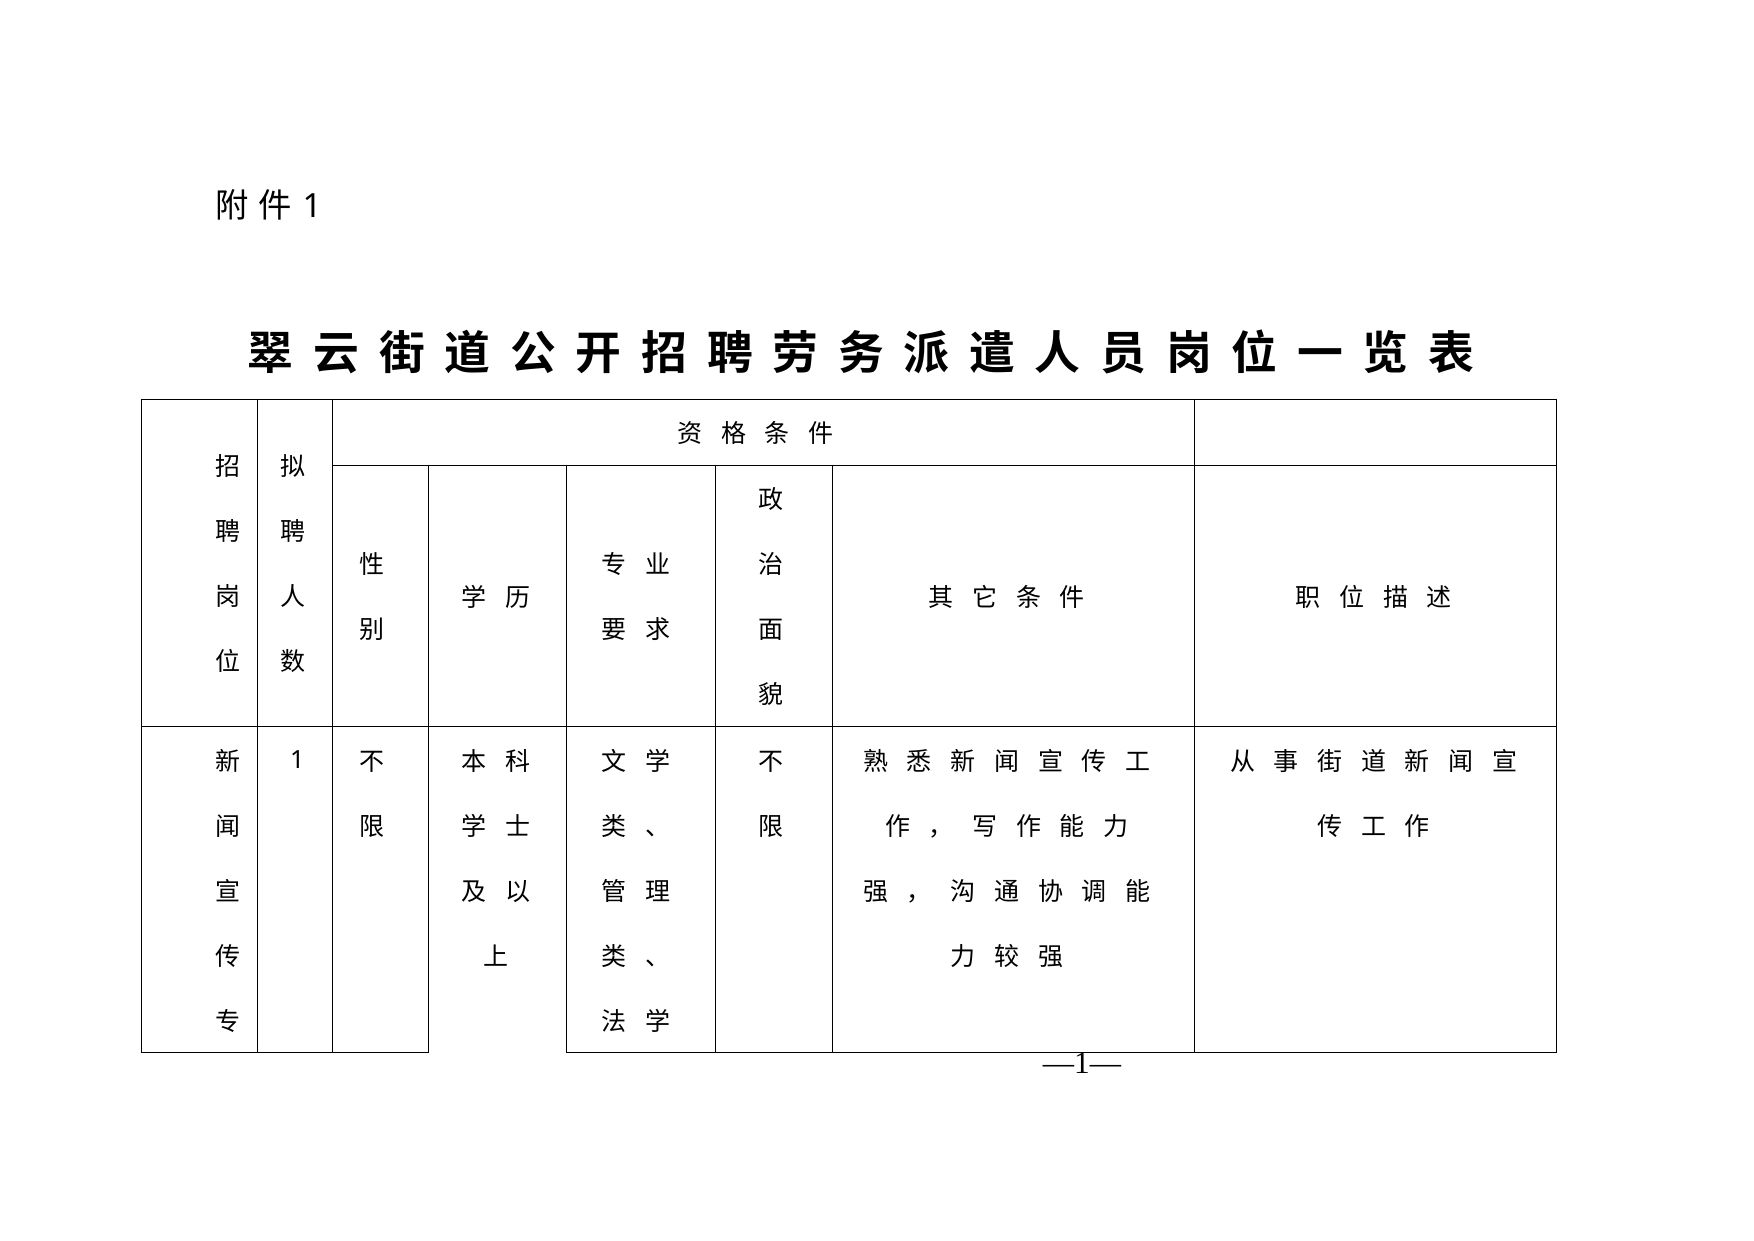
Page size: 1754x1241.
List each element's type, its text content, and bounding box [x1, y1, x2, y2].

table_cell 职位描述 [1195, 466, 1556, 726]
table_cell 性别 [333, 466, 428, 726]
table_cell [833, 727, 1194, 1052]
table_cell 1 [258, 727, 332, 1052]
table_cell 专业要求 [567, 466, 715, 726]
text 翠云街道公开招聘劳务派遣人员岗位一览表 [215, 301, 1527, 398]
table_header 拟聘人数 [258, 400, 332, 726]
table_cell 不限 [716, 727, 832, 1052]
table_cell 不限 [333, 727, 428, 1052]
table_cell 本科学士及以上 [429, 727, 566, 1052]
table_header [1195, 400, 1556, 464]
table_cell 学历 [429, 466, 566, 726]
table_cell 政治面貌 [716, 466, 832, 726]
table_cell 从事街道新闻宣传工作 [1195, 727, 1556, 1052]
table_header 资格条件 [333, 400, 1194, 464]
table_cell 新闻宣传专员 [142, 727, 257, 1052]
table_cell 其它条件 [833, 466, 1194, 726]
text 附件1 [215, 171, 1527, 236]
table_header 招聘岗位 [142, 400, 257, 726]
table_cell 文学类、管理类、法学类 [567, 727, 715, 1052]
